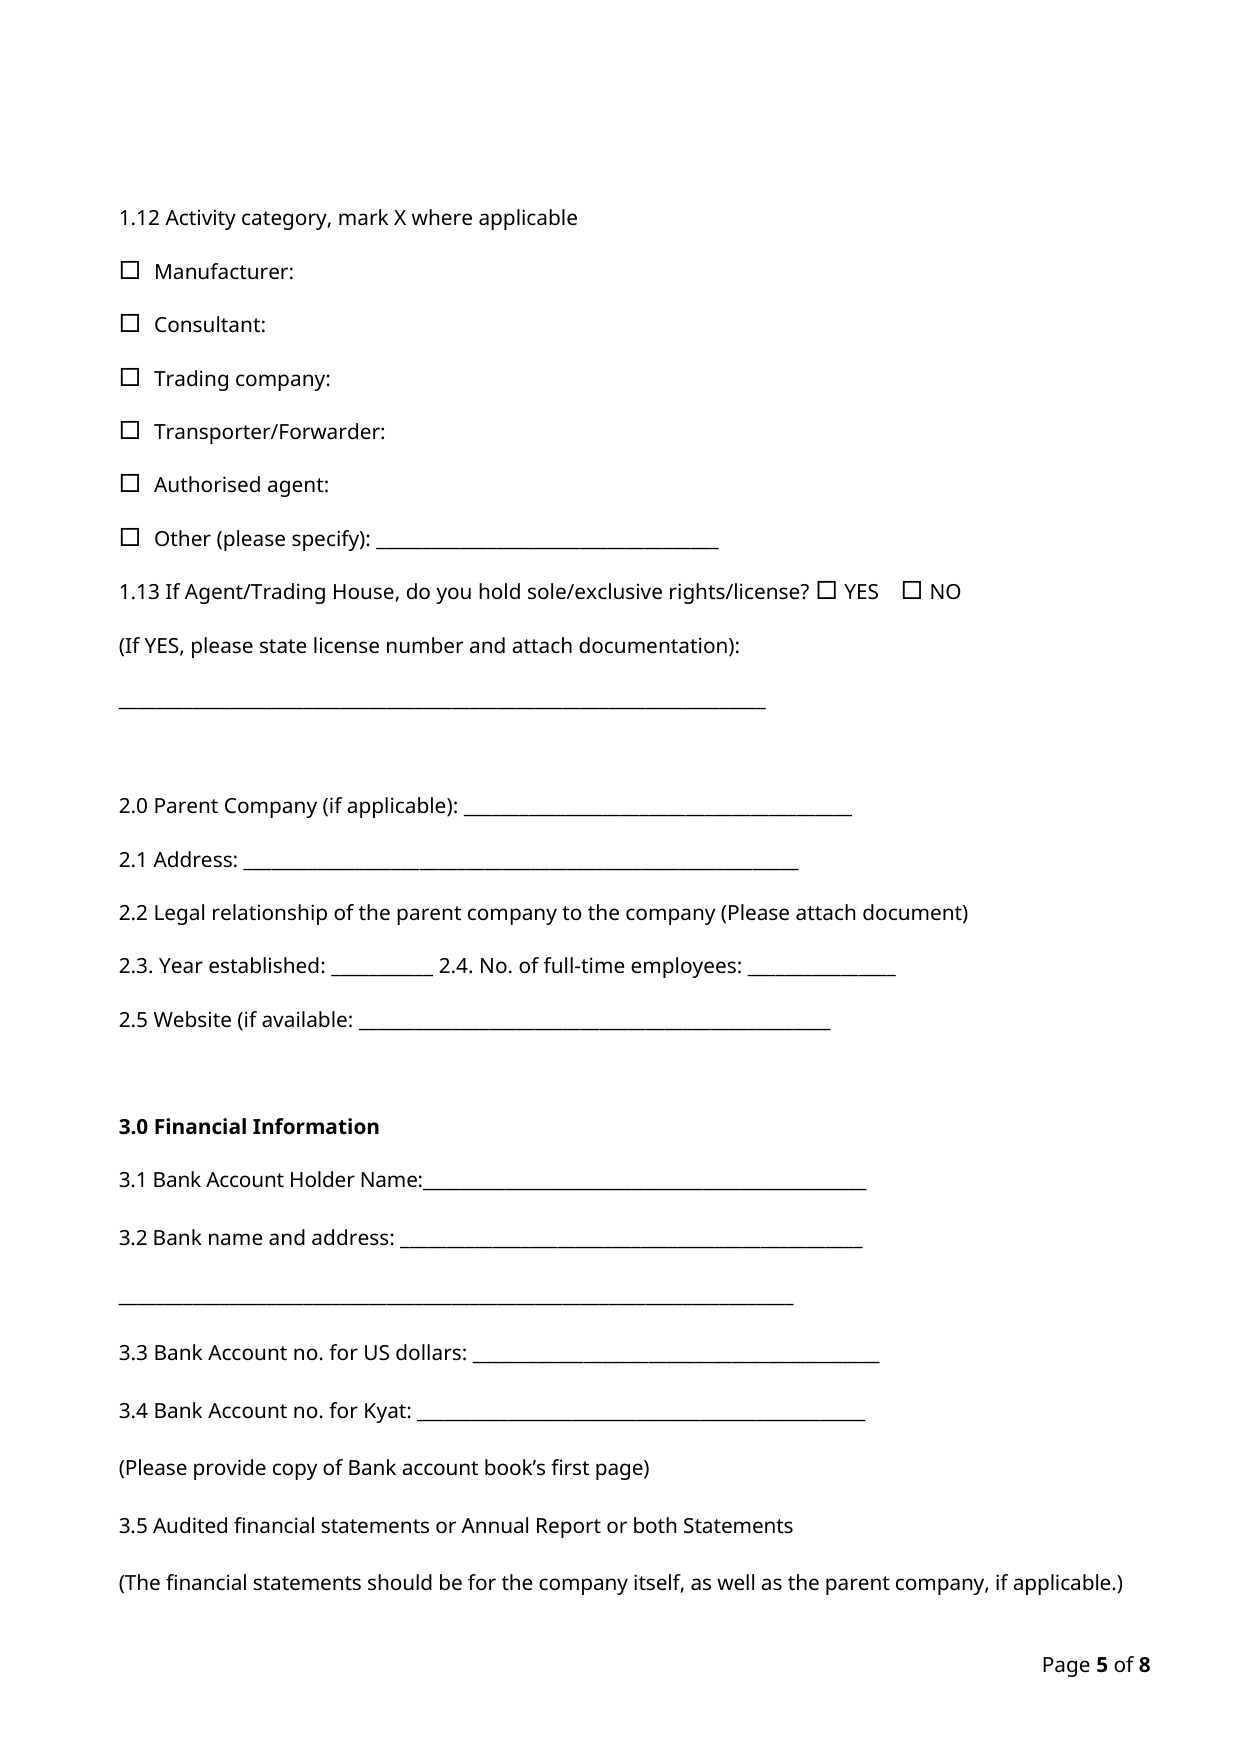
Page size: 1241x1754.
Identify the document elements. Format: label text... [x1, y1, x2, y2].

text Consultant: [118, 310, 1150, 339]
text 1.13 If Agent/Trading House, do you hold sole/exclusive rights/license? YES NO [118, 577, 1150, 606]
text 2.3. Year established: ___________ 2.4. No. of full-time employees: ________________ [118, 952, 1150, 980]
text 3.5 Audited financial statements or Annual Report or both Statements [118, 1511, 1150, 1539]
text _________________________________________________________________________ [118, 1281, 1150, 1309]
text (Please provide copy of Bank account book’s first page) [118, 1453, 1150, 1482]
text 1.12 Activity category, mark X where applicable [118, 203, 1150, 232]
text Transporter/Forwarder: [118, 417, 1150, 446]
text 3.2 Bank name and address: __________________________________________________ [118, 1223, 1150, 1251]
text (If YES, please state license number and attach documentation): [118, 631, 1150, 659]
text 2.0 Parent Company (if applicable): __________________________________________ [118, 791, 1150, 820]
text ______________________________________________________________________ [118, 684, 1150, 713]
text 3.3 Bank Account no. for US dollars: ____________________________________________ [118, 1338, 1150, 1367]
text 3.4 Bank Account no. for Kyat: _________________________________________________ [118, 1396, 1150, 1424]
text (The financial statements should be for the company itself, as well as the parent company, if applicable.) [118, 1568, 1150, 1597]
text Trading company: [118, 364, 1150, 392]
text Manufacturer: [118, 257, 1150, 285]
text 2.1 Address: ____________________________________________________________ [118, 845, 1150, 873]
text 3.0 Financial Information [118, 1112, 1150, 1140]
text 2.5 Website (if available: ___________________________________________________ [118, 1005, 1150, 1033]
text Authorised agent: [118, 471, 1150, 499]
text 2.2 Legal relationship of the parent company to the company (Please attach document) [118, 898, 1150, 927]
text Other (please specify): _____________________________________ [118, 524, 1150, 552]
text 3.1 Bank Account Holder Name:_________________________________________________ [118, 1165, 1150, 1194]
